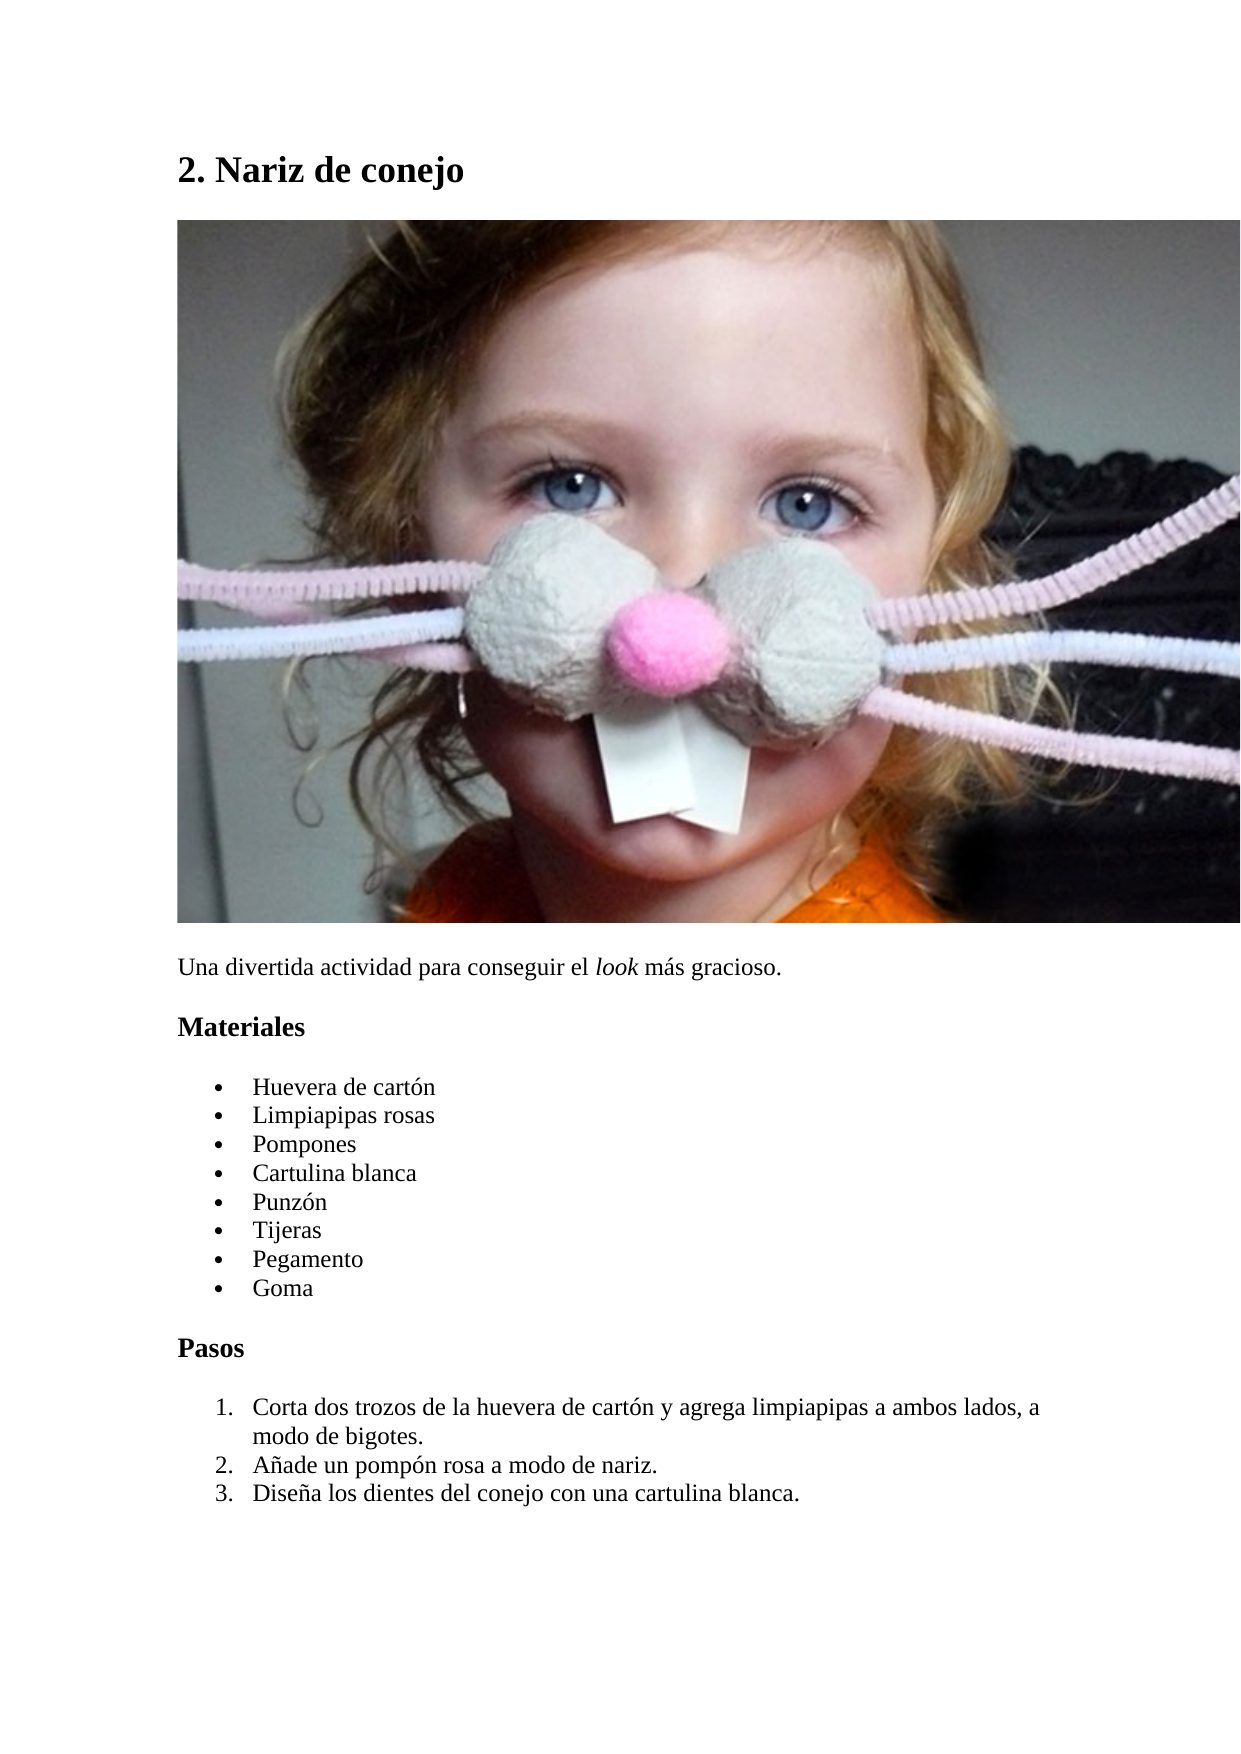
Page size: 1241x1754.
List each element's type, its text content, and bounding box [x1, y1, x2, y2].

text 2. Nariz de conejo [177, 148, 1063, 191]
list Cartulina blanca [215, 1158, 1063, 1187]
list Pegamento [215, 1244, 1063, 1273]
list Punzón [215, 1187, 1063, 1215]
list Limpiapipas rosas [215, 1100, 1063, 1129]
text Pasos [177, 1331, 1063, 1363]
picture [177, 220, 1241, 923]
list Tijeras [215, 1215, 1063, 1244]
list Añade un pompón rosa a modo de nariz. [215, 1450, 1063, 1478]
list Goma [215, 1273, 1063, 1302]
list Pompones [215, 1129, 1063, 1158]
list Corta dos trozos de la huevera de cartón y agrega limpiapipas a ambos lados, a modo de bigotes. [215, 1392, 1063, 1450]
text Una divertida actividad para conseguir el look más gracioso. [177, 952, 1063, 981]
text Materiales [177, 1010, 1063, 1042]
list Diseña los dientes del conejo con una cartulina blanca. [215, 1478, 1063, 1507]
list Huevera de cartón [215, 1072, 1063, 1100]
